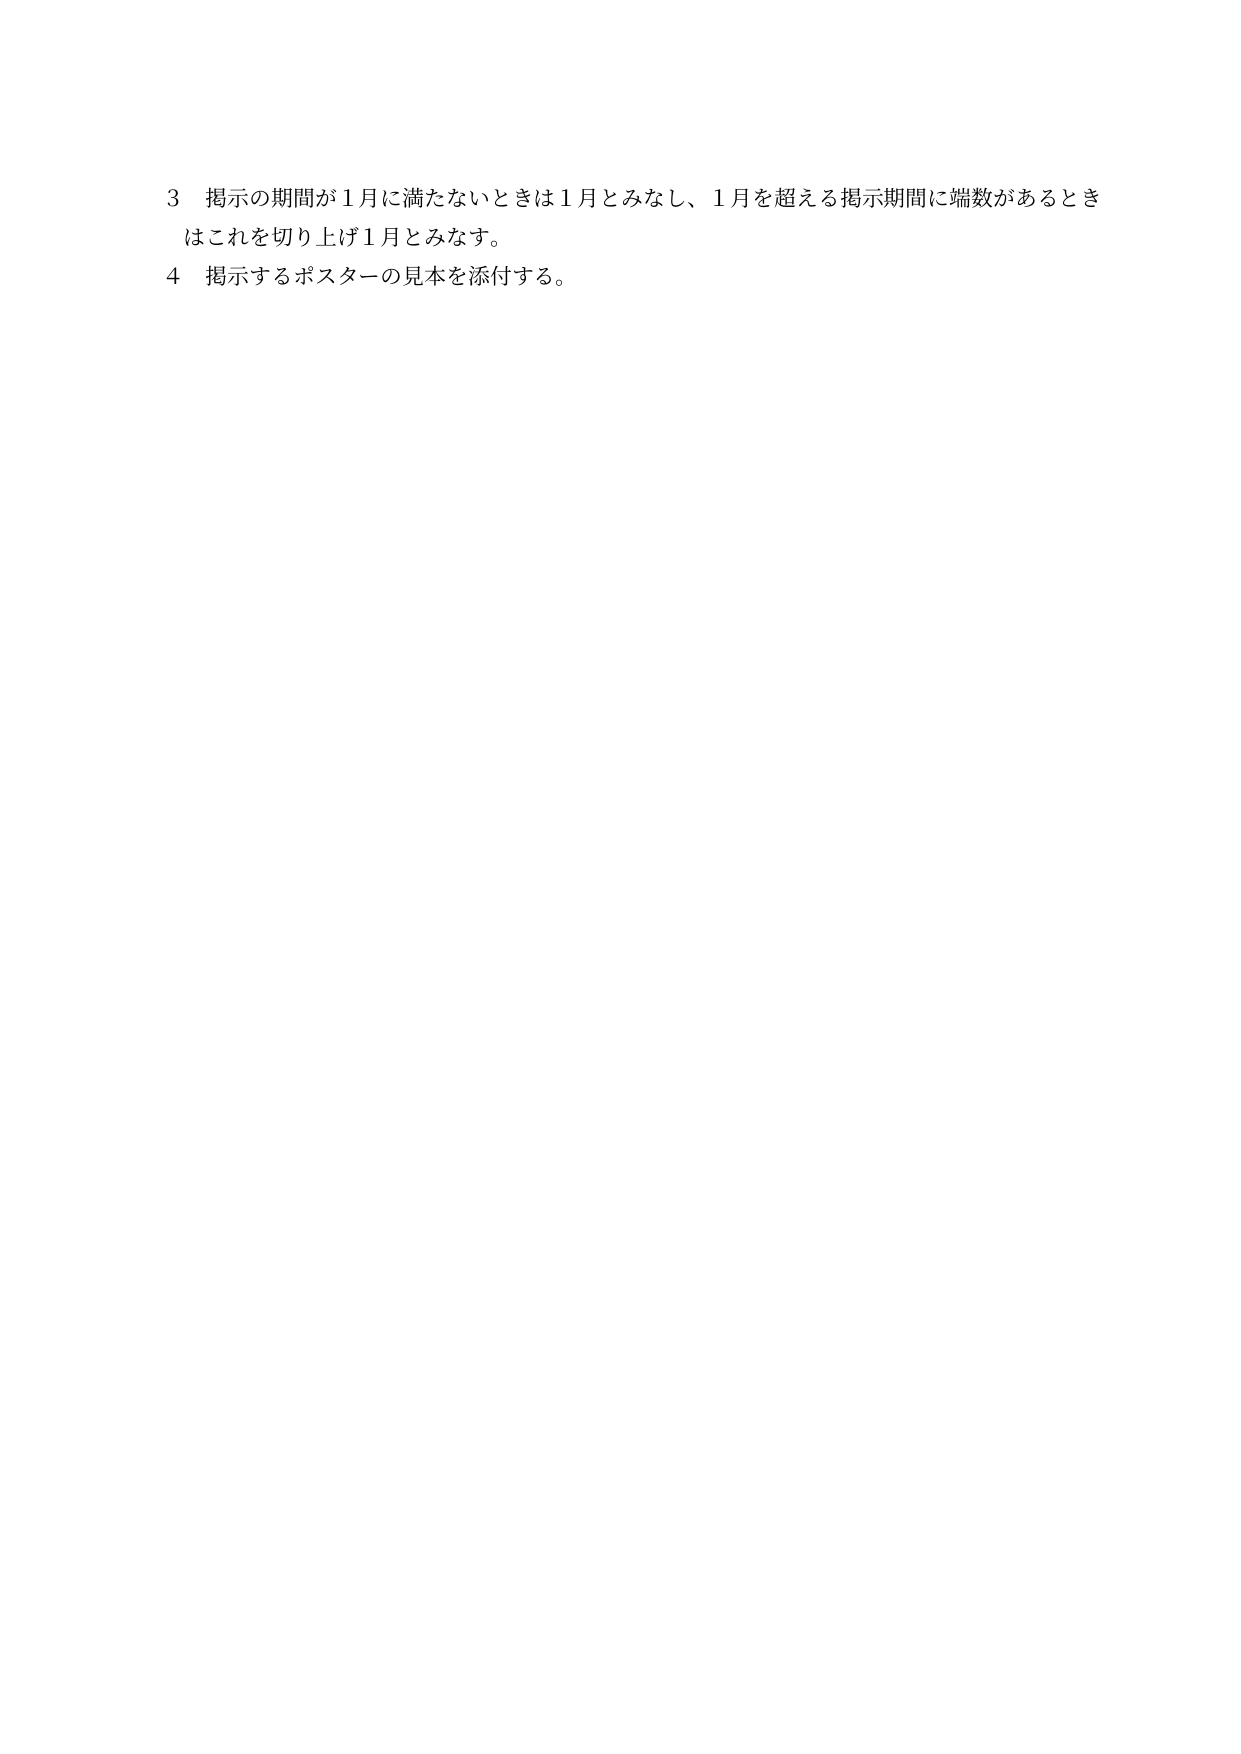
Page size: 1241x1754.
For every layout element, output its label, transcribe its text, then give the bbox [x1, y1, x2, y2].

text ３ 掲示の期間が１月に満たないときは１月とみなし、１月を超える掲示期間に端数があるときはこれを切り上げ１月とみなす。 [118, 178, 1122, 255]
text ４ 掲示するポスターの見本を添付する。 [118, 255, 1122, 294]
